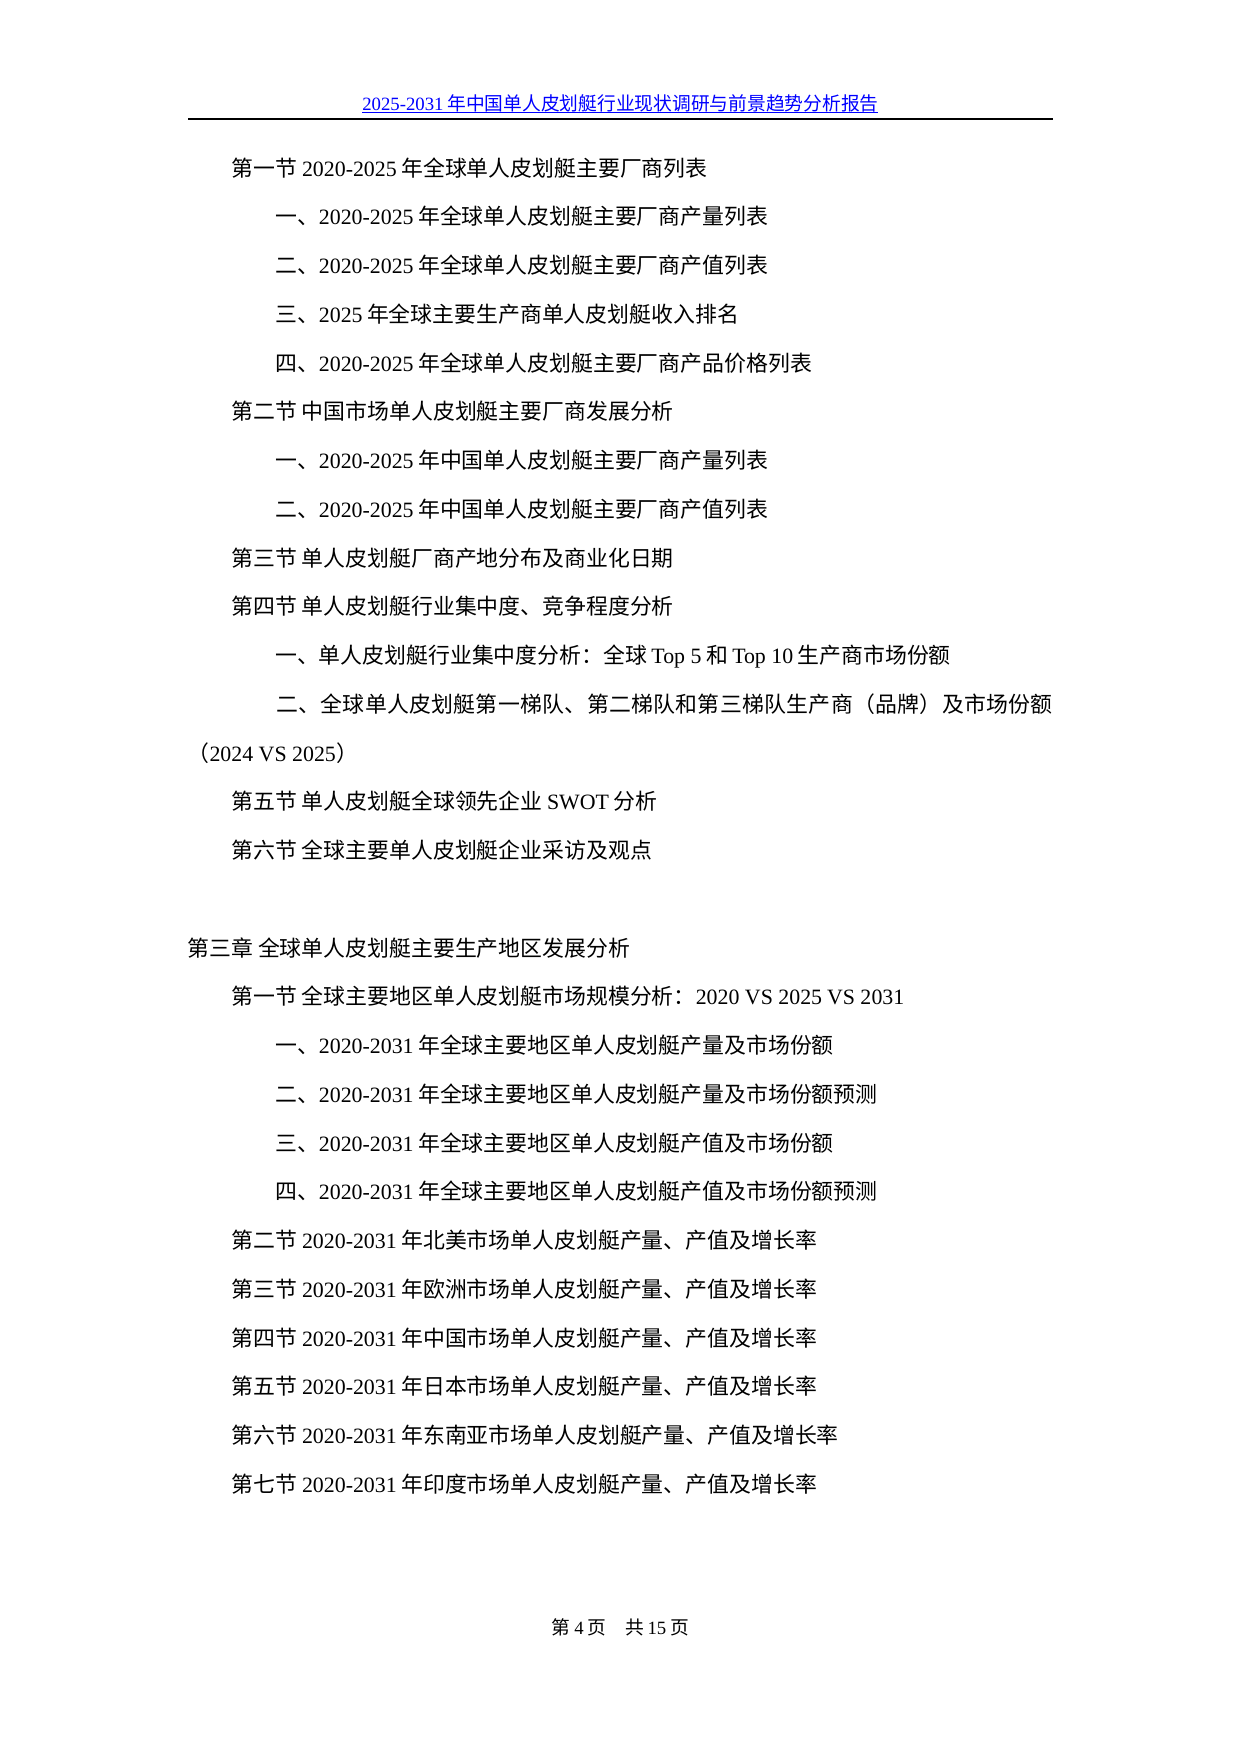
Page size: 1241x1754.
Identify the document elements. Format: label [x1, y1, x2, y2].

text [187, 150, 1053, 1499]
